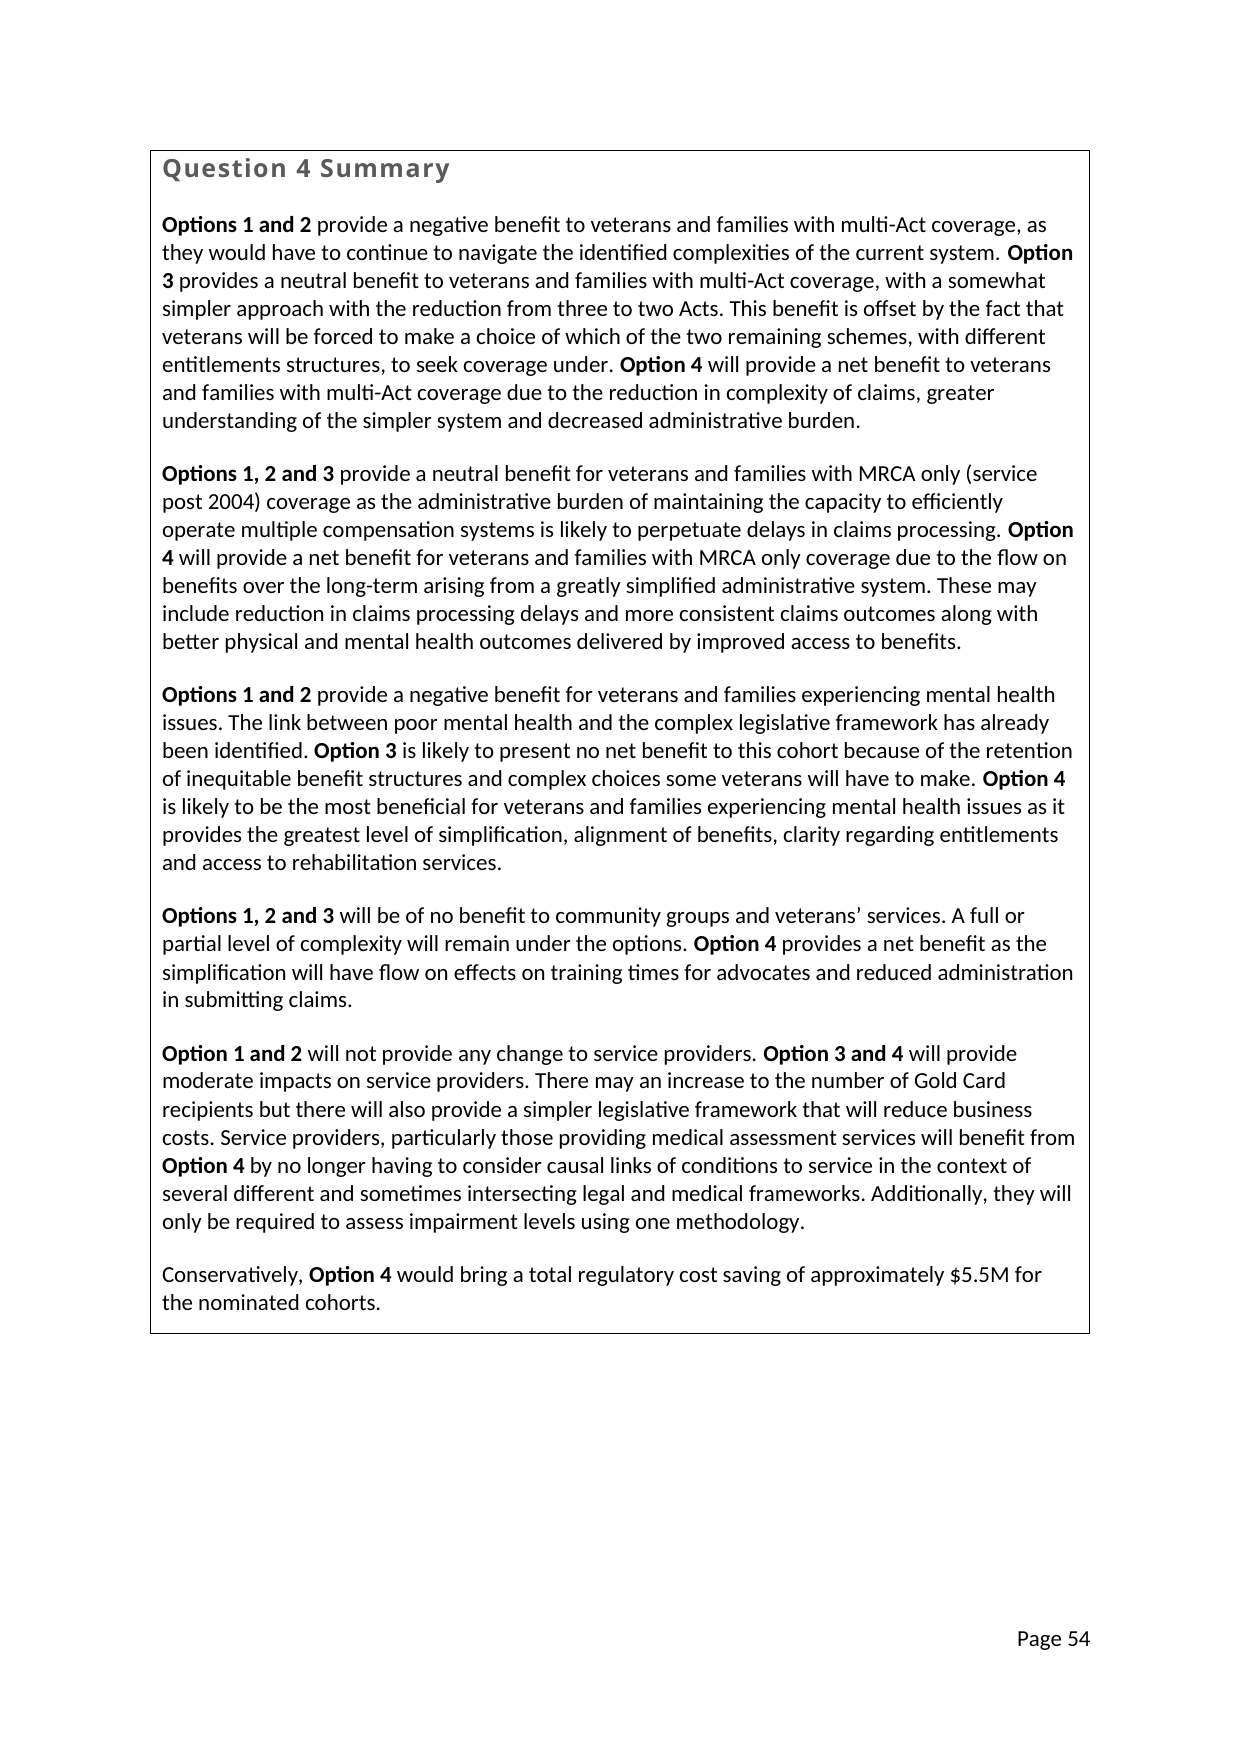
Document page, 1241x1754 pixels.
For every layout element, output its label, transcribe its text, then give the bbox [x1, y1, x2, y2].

table_header Question 4 Summary Options 1 and 2 provide a negative benefit to veterans and families with multi-Act coverage, as they would have to continue to navigate the identified complexities of the current system. Option 3 provides a neutral benefit to veterans and families with multi-Act coverage, with a somewhat simpler approach with the reduction from three to two Acts. This benefit is offset by the fact that veterans will be forced to make a choice of which of the two remaining schemes, with different entitlements structures, to seek coverage under. Option 4 will provide a net benefit to veterans and families with multi-Act coverage due to the reduction in complexity of claims, greater understanding of the simpler system and decreased administrative burden. Options 1, 2 and 3 provide a neutral benefit for veterans and families with MRCA only (service post 2004) coverage as the administrative burden of maintaining the capacity to efficiently operate multiple compensation systems is likely to perpetuate delays in claims processing. Option 4 will provide a net benefit for veterans and families with MRCA only coverage due to the flow on benefits over the long-term arising from a greatly simplified administrative system. These may include reduction in claims processing delays and more consistent claims outcomes along with better physical and mental health outcomes delivered by improved access to benefits. Options 1 and 2 provide a negative benefit for veterans and families experiencing mental health issues. The link between poor mental health and the complex legislative framework has already been identified. Option 3 is likely to present no net benefit to this cohort because of the retention of inequitable benefit structures and complex choices some veterans will have to make. Option 4 is likely to be the most beneficial for veterans and families experiencing mental health issues as it provides the greatest level of simplification, alignment of benefits, clarity regarding entitlements and access to rehabilitation services. Options 1, 2 and 3 will be of no benefit to community groups and veterans’ services. A full or partial level of complexity will remain under the options. Option 4 provides a net benefit as the simplification will have flow on effects on training times for advocates and reduced administration in submitting claims. Option 1 and 2 will not provide any change to service providers. Option 3 and 4 will provide moderate impacts on service providers. There may an increase to the number of Gold Card recipients but there will also provide a simpler legislative framework that will reduce business costs. Service providers, particularly those providing medical assessment services will benefit from Option 4 by no longer having to consider causal links of conditions to service in the context of several different and sometimes intersecting legal and medical frameworks. Additionally, they will only be required to assess impairment levels using one methodology. Conservatively, Option 4 would bring a total regulatory cost saving of approximately $5.5M for the nominated cohorts. [151, 151, 1089, 1332]
